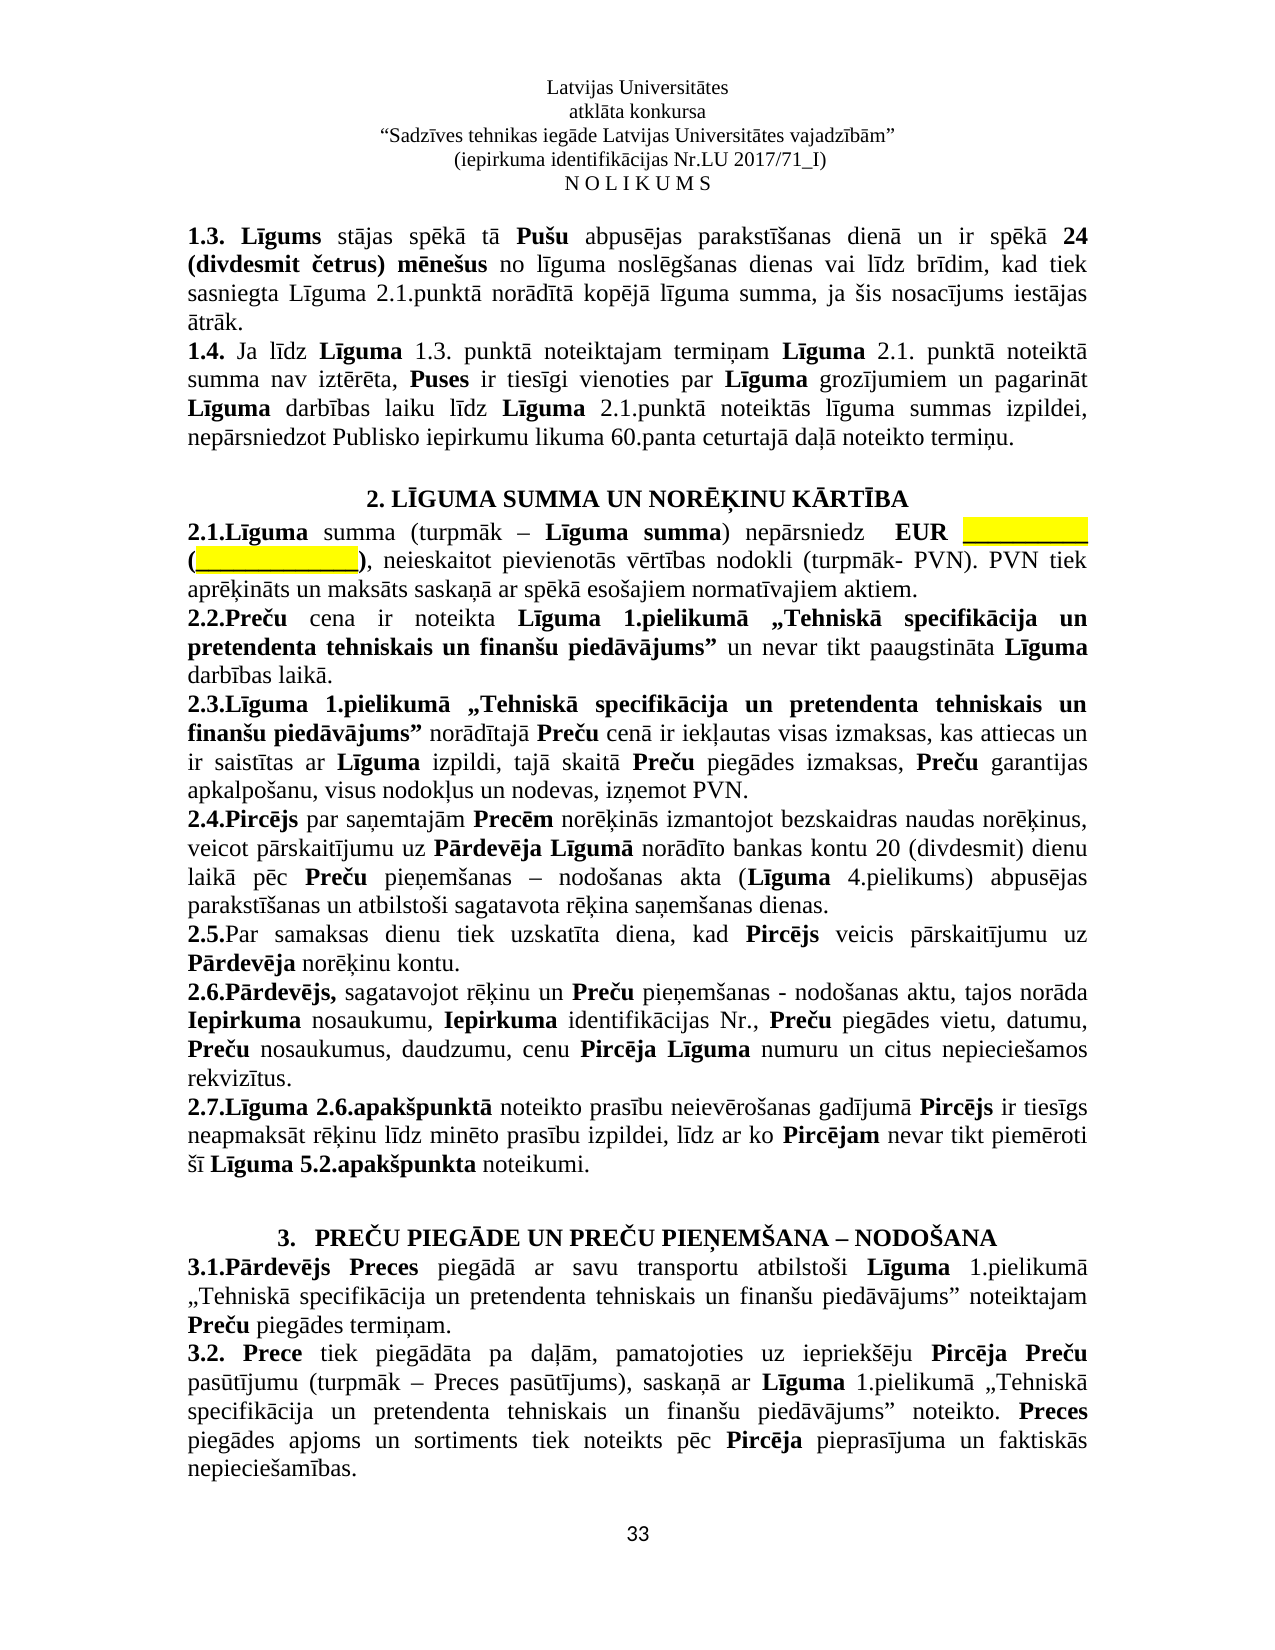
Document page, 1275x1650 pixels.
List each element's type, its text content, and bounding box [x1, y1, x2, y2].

text 2.1.Līguma summa (turpmāk – Līguma summa) nepārsniedz EUR __________ (_____________), neieskaitot pievienotās vērtības nodokli (turpmāk- PVN). PVN tiek aprēķināts un maksāts saskaņā ar spēkā esošajiem normatīvajiem aktiem. [187, 517, 1088, 603]
list 3.2. Prece tiek piegādāta pa daļām, pamatojoties uz iepriekšēju Pircēja Preču pasūtījumu (turpmāk – Preces pasūtījums), saskaņā ar Līguma 1.pielikumā „Tehniskā specifikācija un pretendenta tehniskais un finanšu piedāvājums” noteikto. Preces piegādes apjoms un sortiments tiek noteikts pēc Pircēja pieprasījuma un faktiskās nepieciešamības. [187, 1338, 1088, 1482]
text 1.3. Līgums stājas spēkā tā Pušu abpusējas parakstīšanas dienā un ir spēkā 24 (divdesmit četrus) mēnešus no līguma noslēgšanas dienas vai līdz brīdim, kad tiek sasniegta Līguma 2.1.punktā norādītā kopējā līguma summa, ja šis nosacījums iestājas ātrāk. [187, 221, 1088, 336]
text 1.4. Ja līdz Līguma 1.3. punktā noteiktajam termiņam Līguma 2.1. punktā noteiktā summa nav iztērēta, Puses ir tiesīgi vienoties par Līguma grozījumiem un pagarināt Līguma darbības laiku līdz Līguma 2.1.punktā noteiktās līguma summas izpildei, nepārsniedzot Publisko iepirkumu likuma 60.panta ceturtajā daļā noteikto termiņu. [187, 336, 1088, 451]
list 3.1.Pārdevējs Preces piegādā ar savu transportu atbilstoši Līguma 1.pielikumā „Tehniskā specifikācija un pretendenta tehniskais un finanšu piedāvājums” noteiktajam Preču piegādes termiņam. [187, 1252, 1088, 1338]
text 2.3.Līguma 1.pielikumā „Tehniskā specifikācija un pretendenta tehniskais un finanšu piedāvājums” norādītajā Preču cenā ir iekļautas visas izmaksas, kas attiecas un ir saistītas ar Līguma izpildi, tajā skaitā Preču piegādes izmaksas, Preču garantijas apkalpošanu, visus nodokļus un nodevas, izņemot PVN. [187, 689, 1088, 804]
list PreČU PIEGĀDE UN PREČU pieņemšana – nodošana [187, 1223, 1088, 1252]
text 2.2.Preču cena ir noteikta Līguma 1.pielikumā „Tehniskā specifikācija un pretendenta tehniskais un finanšu piedāvājums” un nevar tikt paaugstināta Līguma darbības laikā. [187, 603, 1088, 689]
text 2. LĪGUMA SUMMA UN NORĒĶINU KĀRTĪBA [187, 484, 1088, 512]
text 2.6.Pārdevējs, sagatavojot rēķinu un Preču pieņemšanas - nodošanas aktu, tajos norāda Iepirkuma nosaukumu, Iepirkuma identifikācijas Nr., Preču piegādes vietu, datumu, Preču nosaukumus, daudzumu, cenu Pircēja Līguma numuru un citus nepieciešamos rekvizītus. [187, 977, 1088, 1092]
text 2.4.Pircējs par saņemtajām Precēm norēķinās izmantojot bezskaidras naudas norēķinus, veicot pārskaitījumu uz Pārdevēja Līgumā norādīto bankas kontu 20 (divdesmit) dienu laikā pēc Preču pieņemšanas – nodošanas akta (Līguma 4.pielikums) abpusējas parakstīšanas un atbilstoši sagatavota rēķina saņemšanas dienas. [187, 804, 1088, 919]
text 2.7.Līguma 2.6.apakšpunktā noteikto prasību neievērošanas gadījumā Pircējs ir tiesīgs neapmaksāt rēķinu līdz minēto prasību izpildei, līdz ar ko Pircējam nevar tikt piemēroti šī Līguma 5.2.apakšpunkta noteikumi. [187, 1092, 1088, 1178]
text 2.5.Par samaksas dienu tiek uzskatīta diena, kad Pircējs veicis pārskaitījumu uz Pārdevēja norēķinu kontu. [187, 919, 1088, 977]
